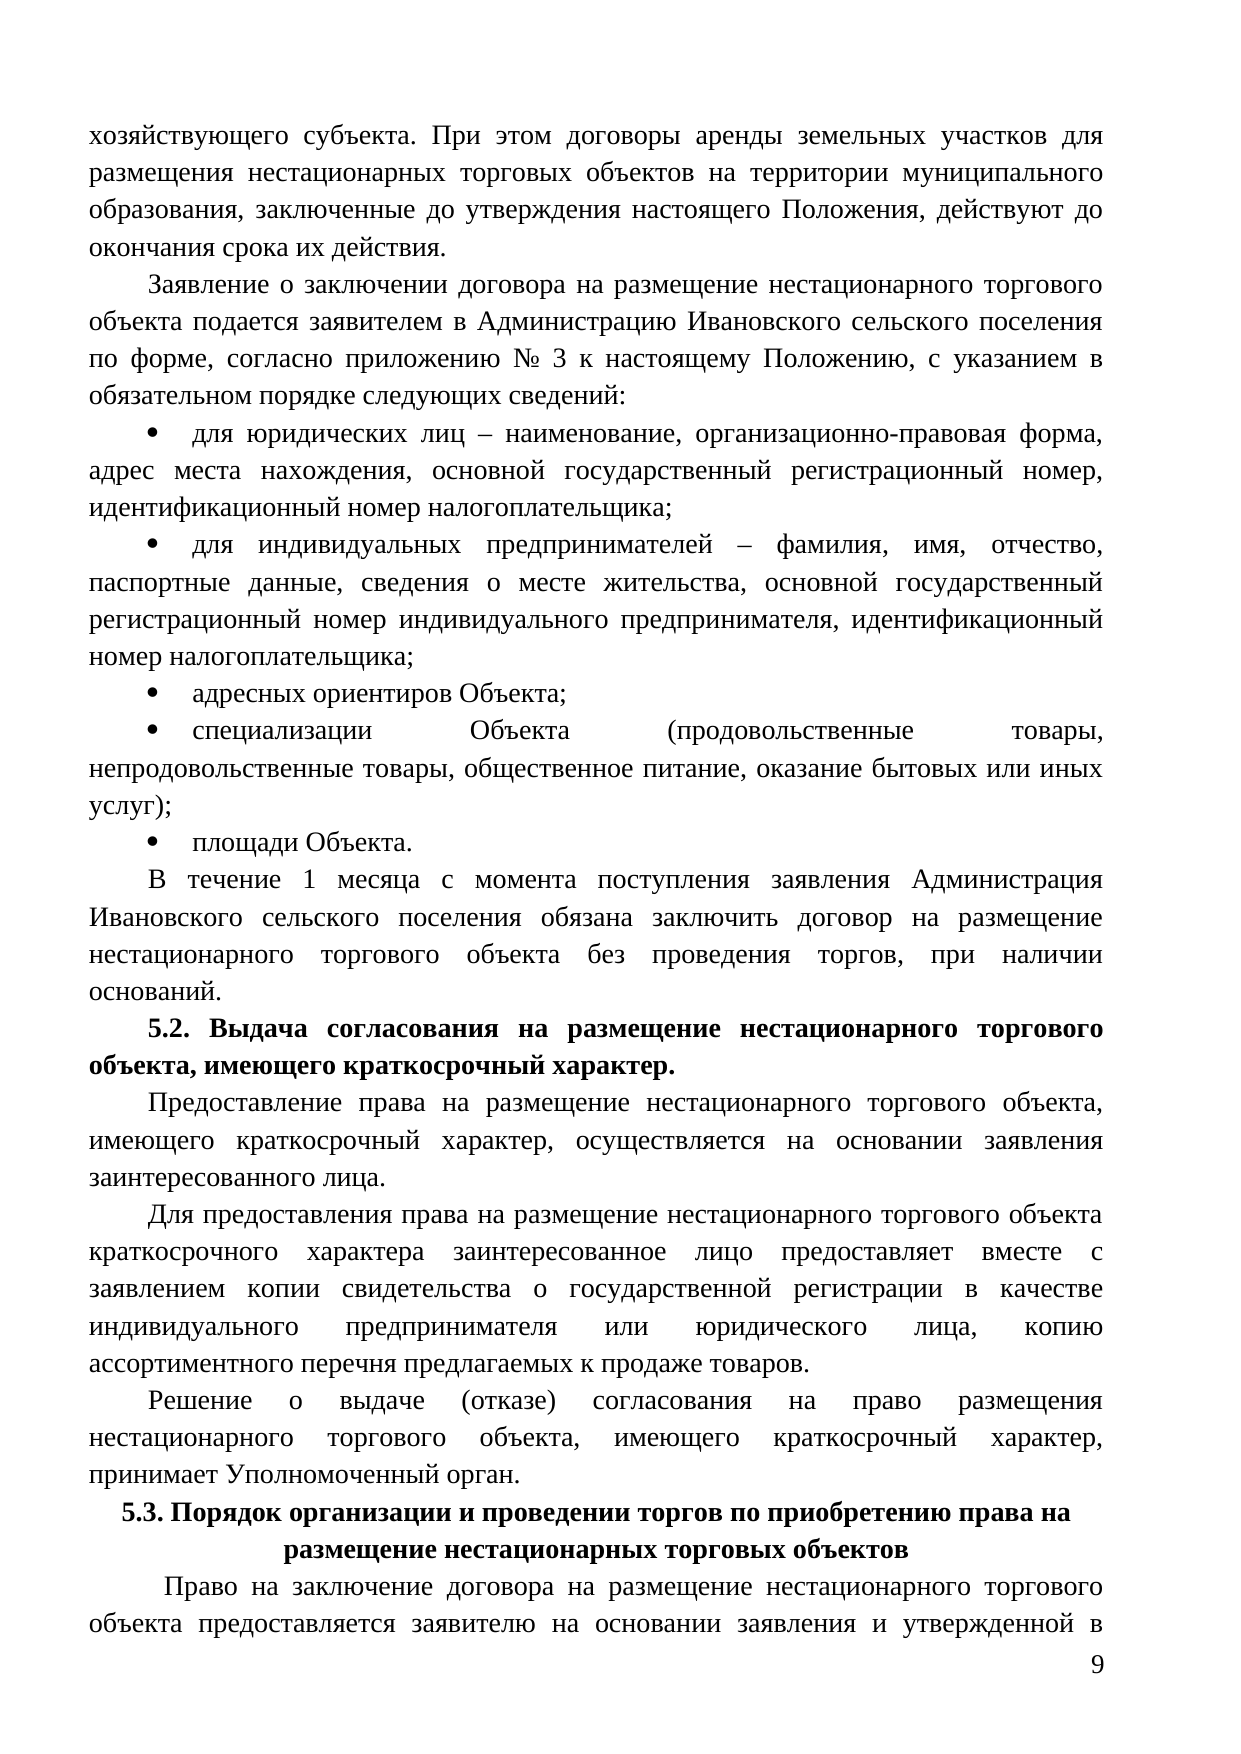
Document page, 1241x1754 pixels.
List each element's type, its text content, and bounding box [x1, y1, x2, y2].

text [89, 118, 1104, 262]
list площади Объекта. [89, 825, 1104, 858]
text Предоставление права на размещение нестационарного торгового объекта, имеющего краткосрочный характер, осуществляется на основании заявления заинтересованного лица. [89, 1086, 1104, 1192]
list для индивидуальных предпринимателей – фамилия, имя, отчество, паспортные данные, сведения о месте жительства, основной государственный регистрационный номер индивидуального предпринимателя, идентификационный номер налогоплательщика; [89, 527, 1104, 671]
text Для предоставления права на размещение нестационарного торгового объекта краткосрочного характера заинтересованное лицо предоставляет вместе с заявлением копии свидетельства о государственной регистрации в качестве индивидуального предпринимателя или юридического лица, копию ассортиментного перечня предлагаемых к продаже товаров. [89, 1197, 1104, 1378]
list специализации Объекта (продовольственные товары, непродовольственные товары, общественное питание, оказание бытовых или иных услуг); [89, 713, 1104, 820]
list для юридических лиц – наименование, организационно-правовая форма, адрес места нахождения, основной государственный регистрационный номер, идентификационный номер налогоплательщика; [89, 416, 1104, 522]
text 5.2. Выдача согласования на размещение нестационарного торгового объекта, имеющего краткосрочный характер. [89, 1011, 1104, 1081]
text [89, 1569, 1104, 1638]
text 5.3. Порядок организации и проведении торгов по приобретению права на размещение нестационарных торговых объектов [89, 1494, 1104, 1564]
text В течение 1 месяца с момента поступления заявления Администрация Ивановского сельского поселения обязана заключить договор на размещение нестационарного торгового объекта без проведения торгов, при наличии оснований. [89, 862, 1104, 1006]
list адресных ориентиров Объекта; [89, 676, 1104, 709]
text Решение о выдаче (отказе) согласования на право размещения нестационарного торгового объекта, имеющего краткосрочный характер, принимает Уполномоченный орган. [89, 1383, 1104, 1490]
text Заявление о заключении договора на размещение нестационарного торгового объекта подается заявителем в Администрацию Ивановского сельского поселения по форме, согласно приложению № 3 к настоящему Положению, с указанием в обязательном порядке следующих сведений: [89, 267, 1104, 411]
